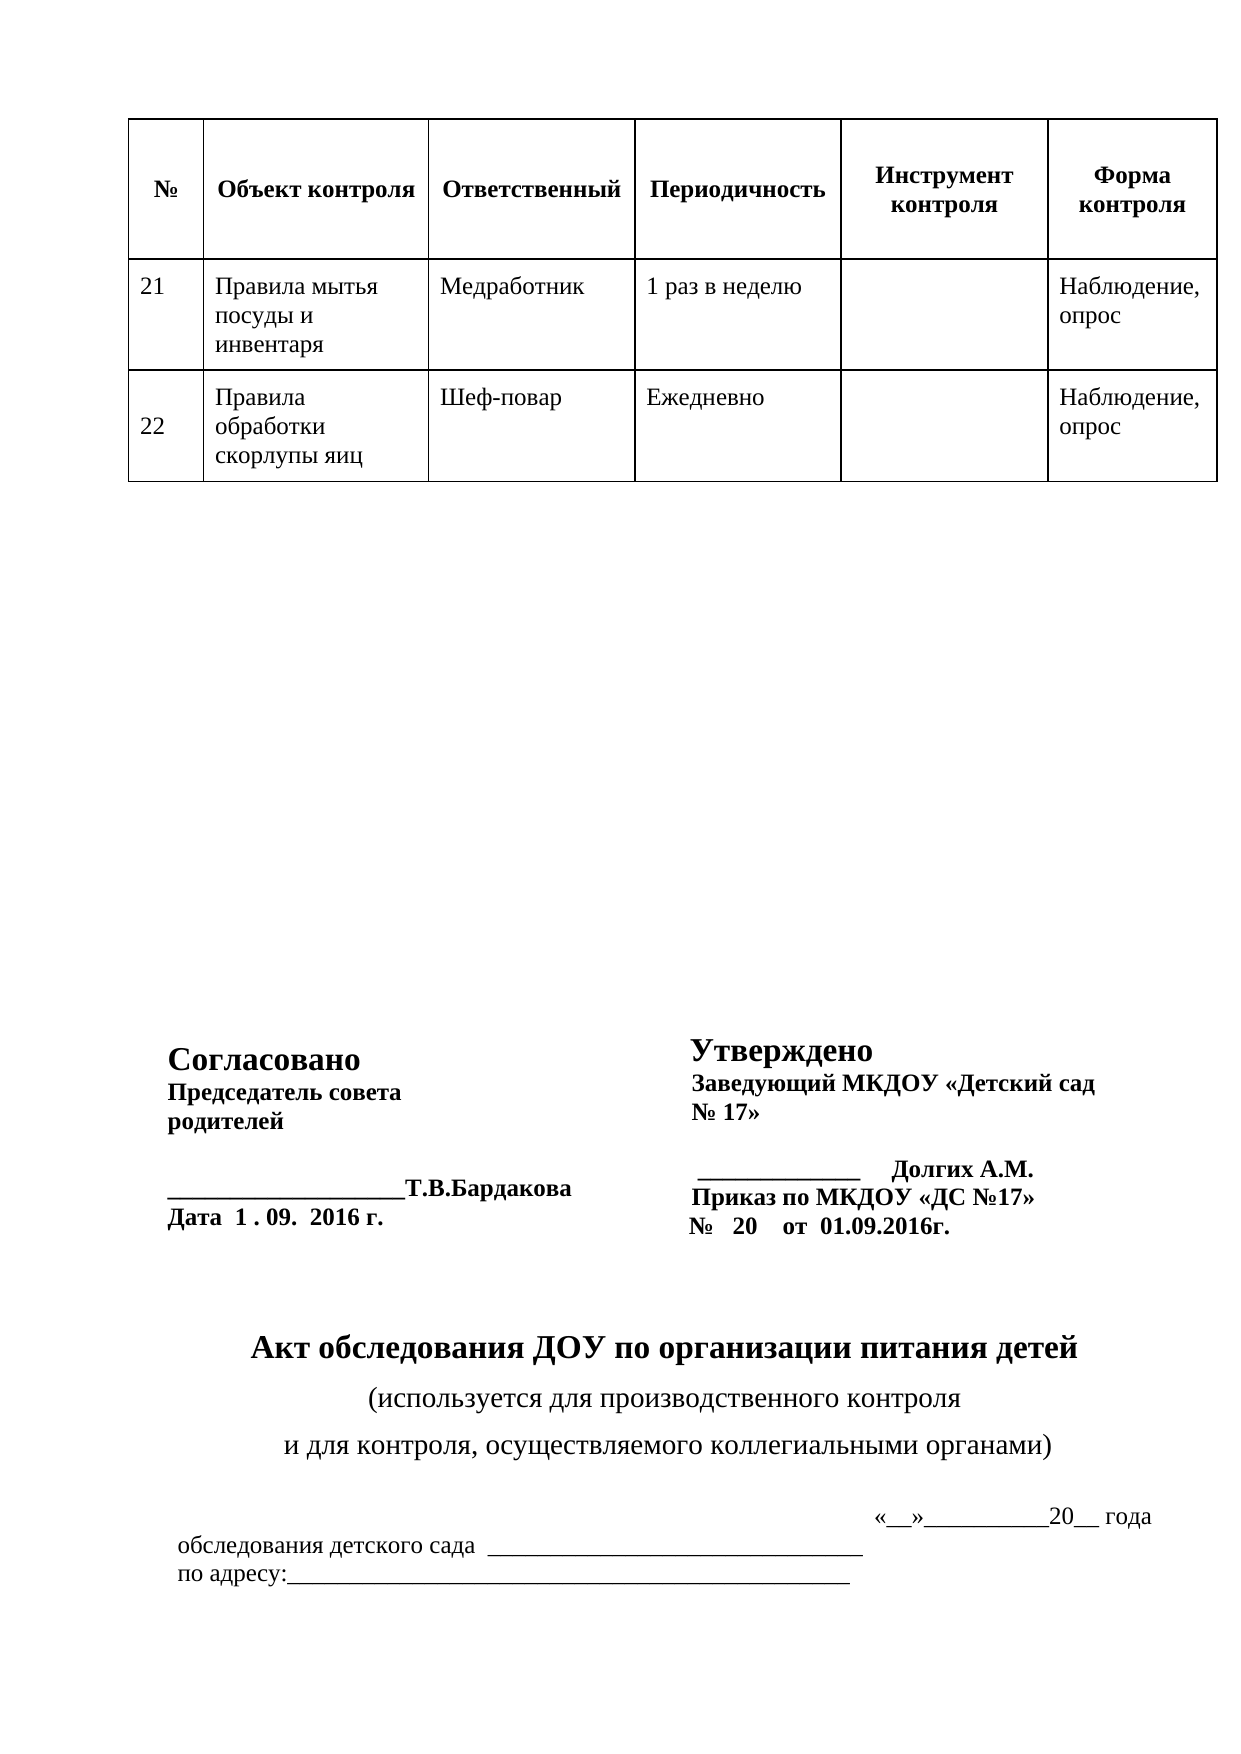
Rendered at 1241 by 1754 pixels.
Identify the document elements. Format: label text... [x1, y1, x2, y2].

table_cell Наблюдение, опрос [1049, 260, 1216, 369]
text и для контроля, осуществляемого коллегиальными органами) [177, 1425, 1152, 1461]
table_cell Правила обработки скорлупы яиц [204, 371, 428, 481]
table_header Объект контроля [204, 120, 428, 258]
table_cell Медработник [429, 260, 634, 369]
table_header Утверждено Заведующий МКДОУ «Детский сад № 17» _____________ Долгих А.М. Приказ по МКДОУ «ДС №17» № 20 от 01.09.2016г. [634, 1028, 1101, 1242]
table_cell 1 раз в неделю [636, 260, 840, 369]
table_cell [842, 260, 1047, 369]
table_header Периодичность [636, 120, 840, 258]
table_cell [842, 371, 1047, 481]
table_header Ответственный [429, 120, 634, 258]
table_cell Шеф-повар [429, 371, 634, 481]
text обследования детского сада ______________________________ [177, 1530, 1152, 1558]
table_cell 22 [129, 371, 203, 481]
table_header Согласовано Председатель совета родителей ___________________Т.В.Бардакова Дата 1 . 09. 2016 г. [166, 1028, 633, 1242]
table_cell Наблюдение, опрос [1049, 371, 1216, 481]
text (используется для производственного контроля [177, 1378, 1152, 1413]
table_cell Ежедневно [636, 371, 840, 481]
table_header Форма контроля [1049, 120, 1216, 258]
table_cell Правила мытья посуды и инвентаря [204, 260, 428, 369]
text «__»__________20__ года [177, 1501, 1152, 1530]
table_header Инструмент контроля [842, 120, 1047, 258]
text по адресу:_____________________________________________ [177, 1558, 1152, 1587]
text Акт обследования ДОУ по организации питания детей [177, 1328, 1152, 1366]
table_cell 21 [129, 260, 203, 369]
table_header № [129, 120, 203, 258]
